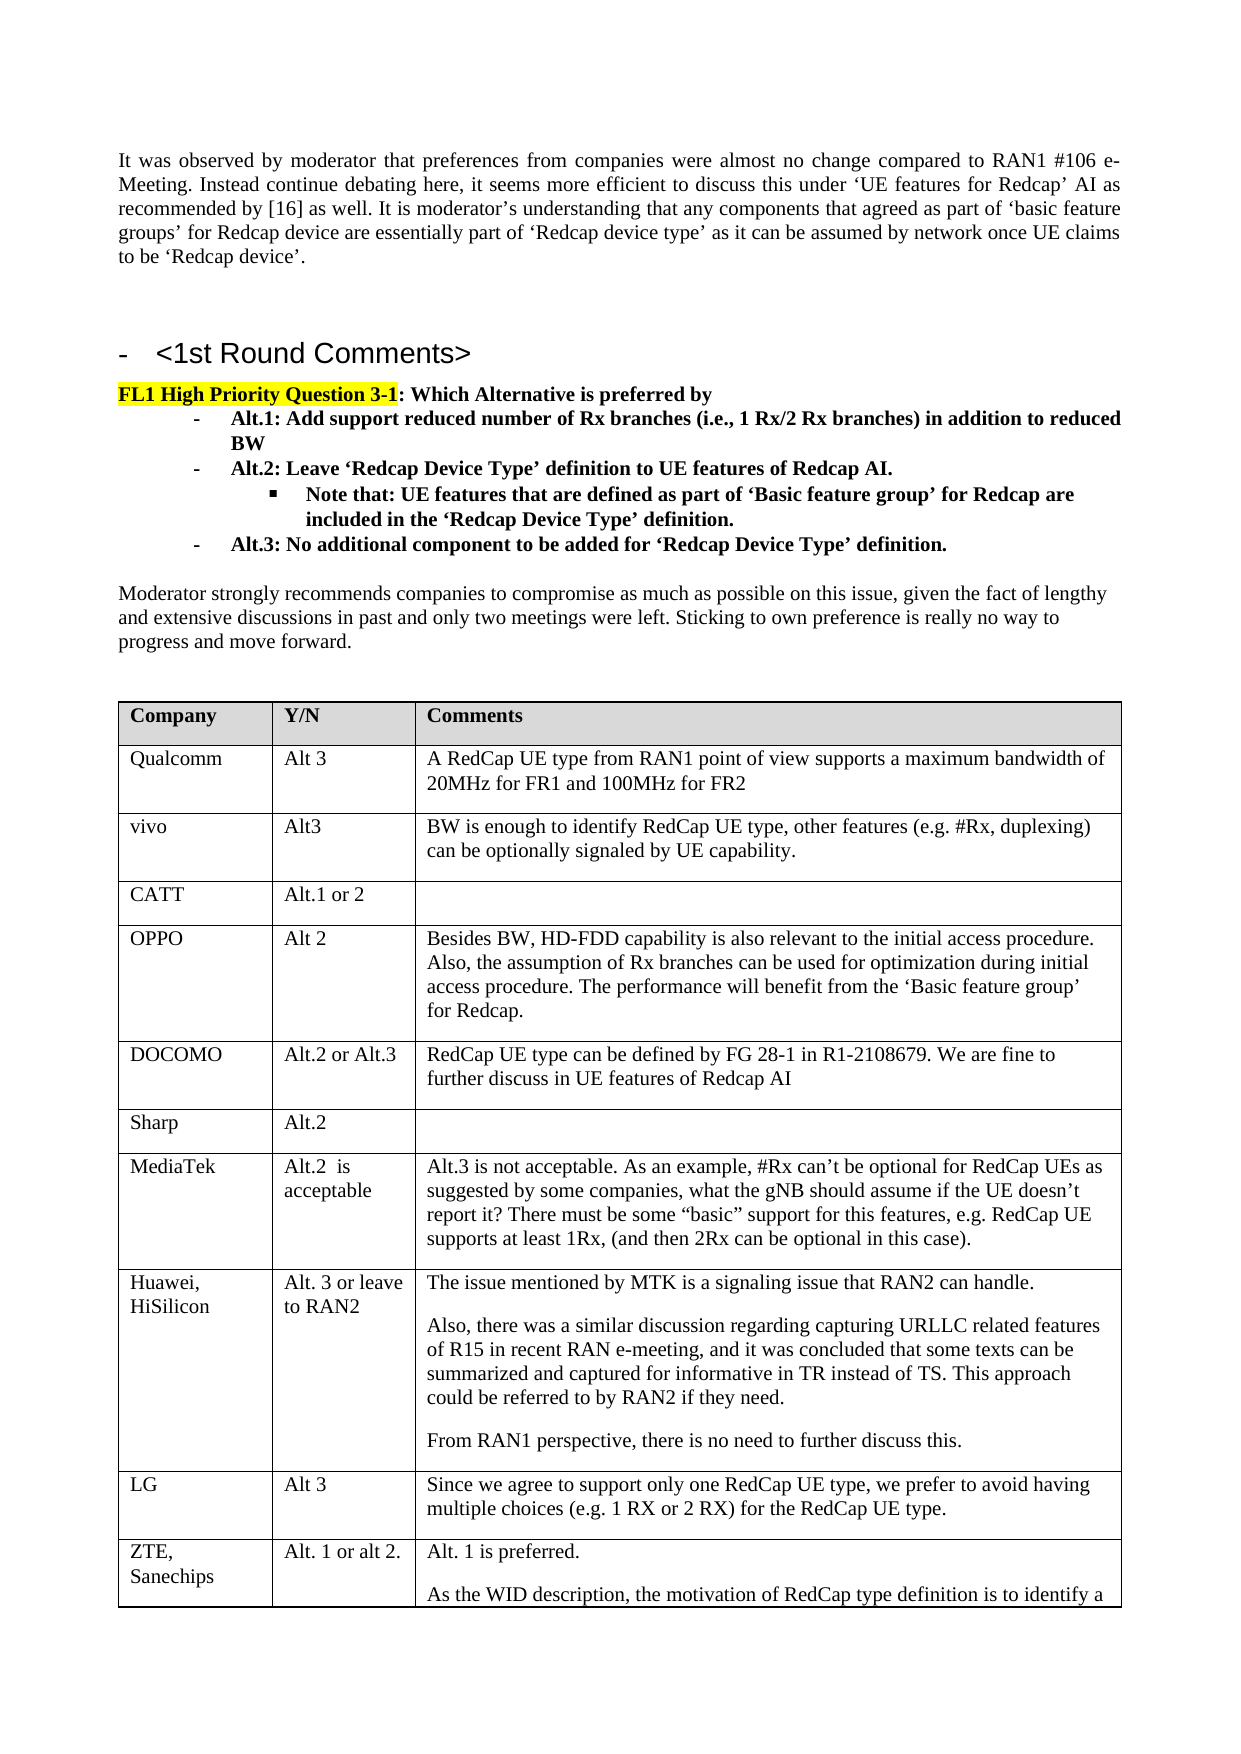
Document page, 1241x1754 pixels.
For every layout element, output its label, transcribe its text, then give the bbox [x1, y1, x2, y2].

table_cell Qualcomm [119, 746, 272, 813]
table_header Comments [416, 703, 1121, 745]
table_cell Alt 3 [273, 746, 415, 813]
list Alt.1: Add support reduced number of Rx branches (i.e., 1 Rx/2 Rx branches) in addition to reduced BW [193, 406, 1122, 455]
table_header Company [119, 703, 272, 745]
text Moderator strongly recommends companies to compromise as much as possible on this issue, given the fact of lengthy and extensive discussions in past and only two meetings were left. Sticking to own preference is really no way to progress and move forward. [118, 581, 1122, 653]
text FL1 High Priority Question 3-1: Which Alternative is preferred by [398, 382, 1122, 406]
table_cell Alt.2 or Alt.3 [273, 1042, 415, 1109]
table_cell Alt.2 [273, 1110, 415, 1153]
table_cell [416, 882, 1121, 925]
table_cell RedCap UE type can be defined by FG 28-1 in R1-2108679. We are fine to further discuss in UE features of Redcap AI [416, 1042, 1121, 1109]
table_cell CATT [119, 882, 272, 925]
table_cell [416, 1110, 1121, 1153]
table_cell Alt.3 is not acceptable. As an example, #Rx can’t be optional for RedCap UEs as suggested by some companies, what the gNB should assume if the UE doesn’t report it? There must be some “basic” support for this features, e.g. RedCap UE supports at least 1Rx, (and then 2Rx can be optional in this case). [416, 1154, 1121, 1269]
table_cell MediaTek [119, 1154, 272, 1269]
list Alt.3: No additional component to be added for ‘Redcap Device Type’ definition. [193, 532, 1122, 556]
table_cell Besides BW, HD-FDD capability is also relevant to the initial access procedure. Also, the assumption of Rx branches can be used for optimization during initial access procedure. The performance will benefit from the ‘Basic feature group’ for Redcap. [416, 926, 1121, 1041]
table_cell Alt.2 is acceptable [273, 1154, 415, 1269]
table_cell OPPO [119, 926, 272, 1041]
table_cell Since we agree to support only one RedCap UE type, we prefer to avoid having multiple choices (e.g. 1 RX or 2 RX) for the RedCap UE type. [416, 1472, 1121, 1538]
list Alt.2: Leave ‘Redcap Device Type’ definition to UE features of Redcap AI. [193, 456, 1122, 480]
table_cell ZTE, Sanechips [119, 1540, 272, 1606]
table_cell DOCOMO [119, 1042, 272, 1109]
table_cell LG [119, 1472, 272, 1538]
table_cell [416, 1540, 1121, 1606]
table_cell BW is enough to identify RedCap UE type, other features (e.g. #Rx, duplexing) can be optionally signaled by UE capability. [416, 814, 1121, 881]
table_cell Alt 3 [273, 1472, 415, 1538]
table_cell Alt. 1 or alt 2. [273, 1540, 415, 1606]
table_cell Huawei, HiSilicon [119, 1270, 272, 1471]
table_cell Alt 2 [273, 926, 415, 1041]
list Note that: UE features that are defined as part of ‘Basic feature group’ for Redcap are included in the ‘Redcap Device Type’ definition. [268, 481, 1122, 531]
subtitle <1st Round Comments> [118, 336, 1122, 369]
table_cell vivo [119, 814, 272, 881]
table_cell The issue mentioned by MTK is a signaling issue that RAN2 can handle. Also, there was a similar discussion regarding capturing URLLC related features of R15 in recent RAN e-meeting, and it was concluded that some texts can be summarized and captured for informative in TR instead of TS. This approach could be referred to by RAN2 if they need. From RAN1 perspective, there is no need to further discuss this. [416, 1270, 1121, 1471]
table_header Y/N [273, 703, 415, 745]
text It was observed by moderator that preferences from companies were almost no change compared to RAN1 #106 e-Meeting. Instead continue debating here, it seems more efficient to discuss this under ‘UE features for Redcap’ AI as recommended by [16] as well. It is moderator’s understanding that any components that agreed as part of ‘basic feature groups’ for Redcap device are essentially part of ‘Redcap device type’ as it can be assumed by network once UE claims to be ‘Redcap device’. [118, 147, 1122, 268]
table_cell Sharp [119, 1110, 272, 1153]
table_cell Alt3 [273, 814, 415, 881]
table_cell A RedCap UE type from RAN1 point of view supports a maximum bandwidth of 20MHz for FR1 and 100MHz for FR2 [416, 746, 1121, 813]
table_cell Alt.1 or 2 [273, 882, 415, 925]
table_cell Alt. 3 or leave to RAN2 [273, 1270, 415, 1471]
